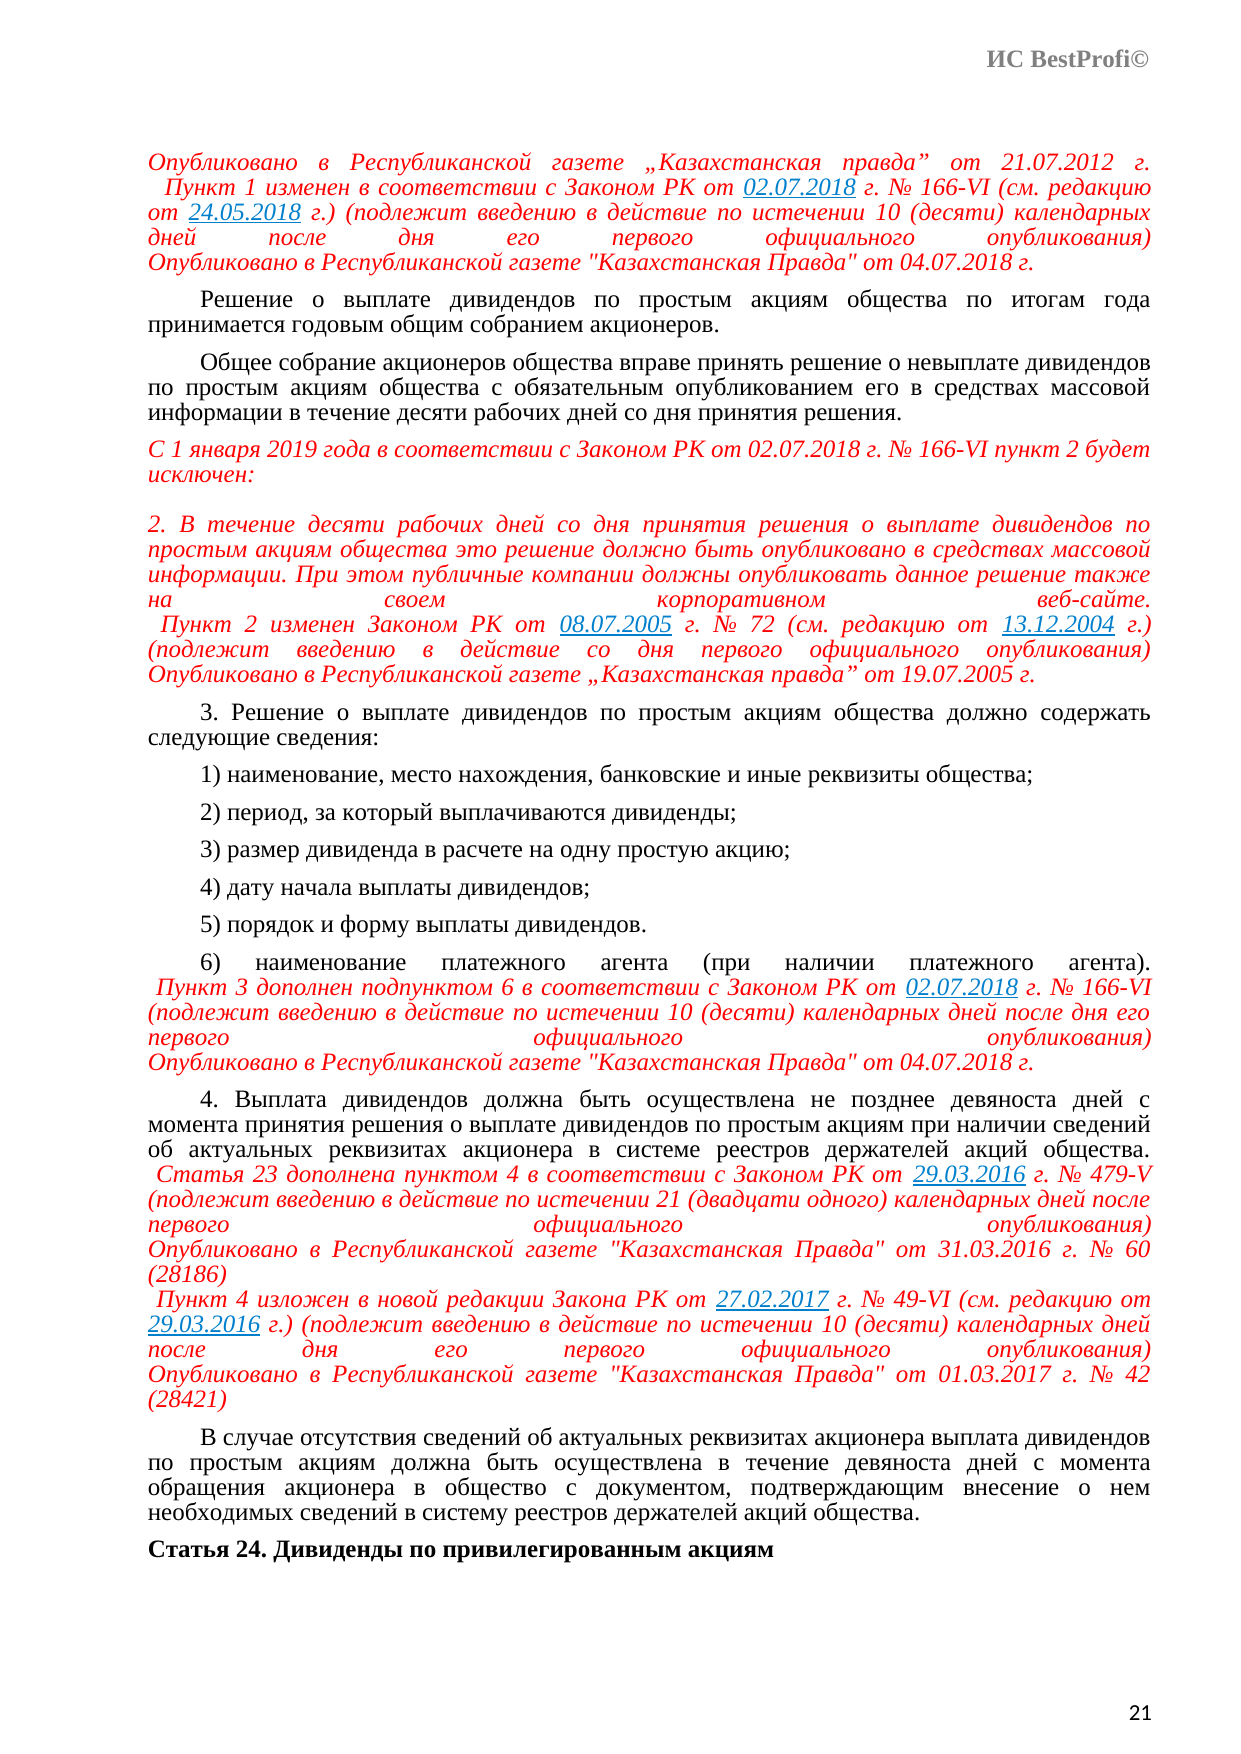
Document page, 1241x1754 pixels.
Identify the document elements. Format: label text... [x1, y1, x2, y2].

text 5) порядок и форму выплаты дивидендов. [148, 912, 1152, 937]
text 3. Решение о выплате дивидендов по простым акциям общества должно содержать следующие сведения: [148, 700, 1152, 750]
text 4) дату начала выплаты дивидендов; [148, 875, 1152, 900]
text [148, 150, 1152, 275]
text В случае отсутствия сведений об актуальных реквизитах акционера выплата дивидендов по простым акциям должна быть осуществлена в течение девяноста дней с момента обращения акционера в общество с документом, подтверждающим внесение о нем необходимых сведений в систему реестров держателей акций общества. [148, 1425, 1152, 1525]
text Решение о выплате дивидендов по простым акциям общества по итогам года принимается годовым общим собранием акционеров. [148, 287, 1152, 337]
text 3) размер дивиденда в расчете на одну простую акцию; [148, 837, 1152, 862]
text 4. Выплата дивидендов должна быть осуществлена не позднее девяноста дней с момента принятия решения о выплате дивидендов по простым акциям при наличии сведений об актуальных реквизитах акционера в системе реестров держателей акций общества. Статья 23 дополнена пунктом 4 в соответствии с Законом РК от 29.03.2016 г. № 479-V (подлежит введению в действие по истечении 21 (двадцати одного) календарных дней после первого официального опубликования) Опубликовано в Республиканской газете "Казахстанская Правда" от 31.03.2016 г. № 60 (28186) Пункт 4 изложен в новой редакции Закона РК от 27.02.2017 г. № 49-VI (см. редакцию от 29.03.2016 г.) (подлежит введению в действие по истечении 10 (десяти) календарных дней после дня его первого официального опубликования) Опубликовано в Республиканской газете "Казахстанская Правда" от 01.03.2017 г. № 42 (28421) [148, 1087, 1152, 1412]
text С 1 января 2019 года в соответствии с Законом РК от 02.07.2018 г. № 166-VI пункт 2 будет исключен: 2. В течение десяти рабочих дней со дня принятия решения о выплате дивидендов по простым акциям общества это решение должно быть опубликовано в средствах массовой информации. При этом публичные компании должны опубликовать данное решение также на своем корпоративном веб-сайте. Пункт 2 изменен Законом РК от 08.07.2005 г. № 72 (см. редакцию от 13.12.2004 г.) (подлежит введению в действие со дня первого официального опубликования) Опубликовано в Республиканской газете „Казахстанская правда” от 19.07.2005 г. [148, 437, 1152, 687]
text 2) период, за который выплачиваются дивиденды; [148, 800, 1152, 825]
text 6) наименование платежного агента (при наличии платежного агента). Пункт 3 дополнен подпунктом 6 в соответствии с Законом РК от 02.07.2018 г. № 166-VI (подлежит введению в действие по истечении 10 (десяти) календарных дней после дня его первого официального опубликования) Опубликовано в Республиканской газете "Казахстанская Правда" от 04.07.2018 г. [148, 950, 1152, 1075]
text Общее собрание акционеров общества вправе принять решение о невыплате дивидендов по простым акциям общества с обязательным опубликованием его в средствах массовой информации в течение десяти рабочих дней со дня принятия решения. [148, 350, 1152, 425]
text 1) наименование, место нахождения, банковские и иные реквизиты общества; [148, 762, 1152, 787]
text Статья 24. Дивиденды по привилегированным акциям [148, 1537, 1152, 1562]
